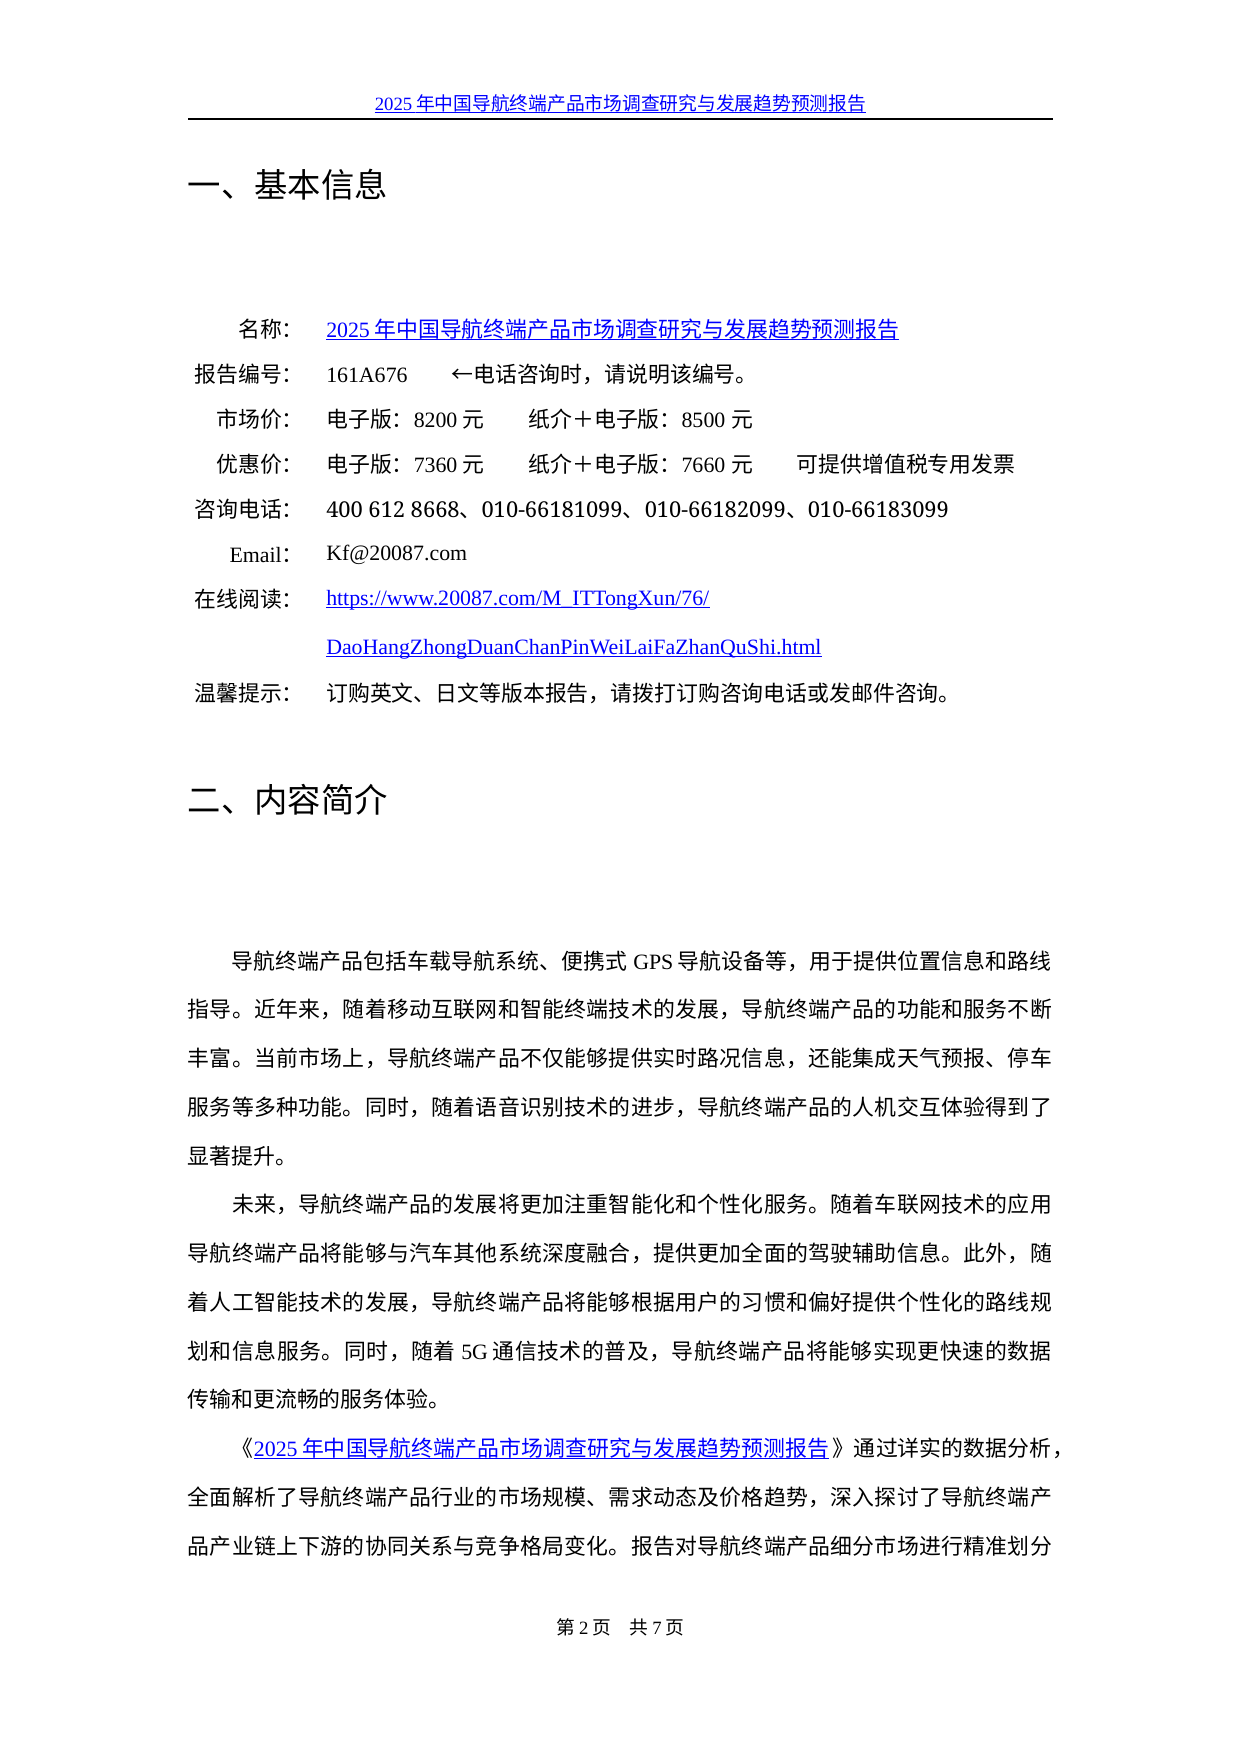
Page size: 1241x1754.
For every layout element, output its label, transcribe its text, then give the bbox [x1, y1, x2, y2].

table_cell 400 612 8668、010-66181099、010-66182099、010-66183099 [315, 492, 1073, 537]
title 一、基本信息 [187, 150, 1053, 215]
table_cell 优惠价： [167, 447, 315, 492]
table_cell 电子版：7360 元 纸介＋电子版：7660 元 可提供增值税专用发票 [315, 447, 1073, 492]
table_cell Email： [167, 537, 315, 582]
table_cell 报告编号： [167, 357, 315, 402]
table_cell 订购英文、日文等版本报告，请拨打订购咨询电话或发邮件咨询。 [315, 675, 1073, 720]
table_cell 咨询电话： [167, 492, 315, 537]
table_header 2025年中国导航终端产品市场调查研究与发展趋势预测报告 [315, 312, 1073, 357]
table_cell Kf@20087.com [315, 537, 1073, 582]
table_cell 电子版：8200 元 纸介＋电子版：8500 元 [315, 402, 1073, 447]
title 二、内容简介 [187, 766, 1053, 831]
table_cell 温馨提示： [167, 675, 315, 720]
table_cell 161A676 ←电话咨询时，请说明该编号。 [315, 357, 1073, 402]
table_cell 在线阅读： [167, 582, 315, 675]
table_header 名称： [167, 312, 315, 357]
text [187, 943, 1053, 1561]
table_cell [315, 582, 1073, 675]
table_cell 市场价： [167, 402, 315, 447]
